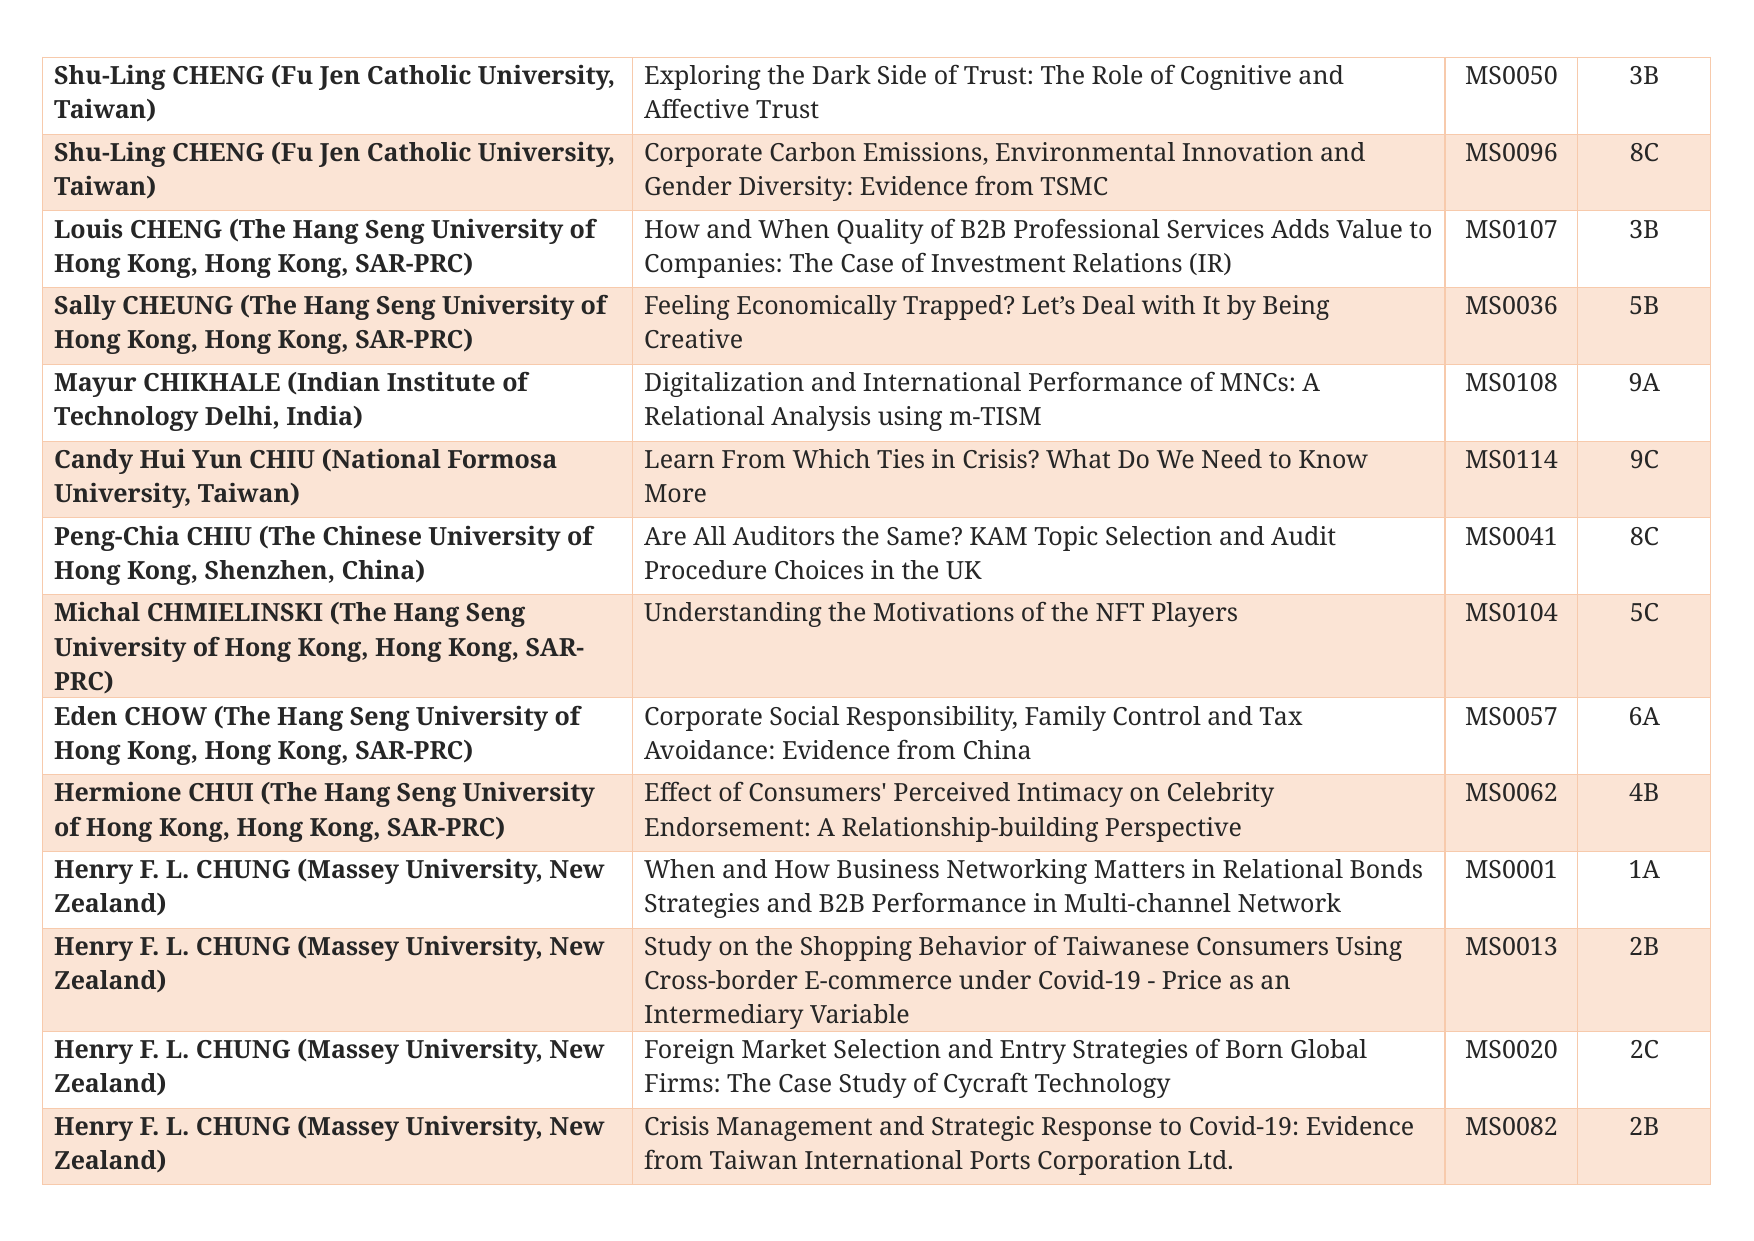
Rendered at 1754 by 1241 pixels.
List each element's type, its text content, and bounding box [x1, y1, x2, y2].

table_cell Effect of Consumers' Perceived Intimacy on Celebrity Endorsement: A Relationship-building Perspective [633, 775, 1444, 851]
table_cell Study on the Shopping Behavior of Taiwanese Consumers Using Cross-border E-commerce under Covid-19 - Price as an Intermediary Variable [633, 929, 1444, 1031]
table_cell Henry F. L. CHUNG (Massey University, New Zealand) [43, 1109, 632, 1184]
table_cell Mayur CHIKHALE (Indian Institute of Technology Delhi, India) [43, 365, 632, 441]
table_cell 4B [1578, 775, 1710, 851]
table_cell MS0104 [1446, 595, 1577, 697]
table_cell Henry F. L. CHUNG (Massey University, New Zealand) [43, 852, 632, 928]
table_cell 5B [1578, 288, 1710, 364]
table_cell Are All Auditors the Same? KAM Topic Selection and Audit Procedure Choices in the UK [633, 518, 1444, 594]
table_cell MS0057 [1446, 698, 1577, 774]
table_cell Foreign Market Selection and Entry Strategies of Born Global Firms: The Case Study of Cycraft Technology [633, 1032, 1444, 1108]
table_cell MS0096 [1446, 135, 1577, 210]
table_cell 5C [1578, 595, 1710, 697]
table_cell 9C [1578, 442, 1710, 517]
table_cell MS0020 [1446, 1032, 1577, 1108]
table_cell Peng-Chia CHIU (The Chinese University of Hong Kong, Shenzhen, China) [43, 518, 632, 594]
table_cell Crisis Management and Strategic Response to Covid-19: Evidence from Taiwan International Ports Corporation Ltd. [633, 1109, 1444, 1184]
table_cell Louis CHENG (The Hang Seng University of Hong Kong, Hong Kong, SAR-PRC) [43, 211, 632, 287]
table_cell 2B [1578, 929, 1710, 1031]
table_cell How and When Quality of B2B Professional Services Adds Value to Companies: The Case of Investment Relations (IR) [633, 211, 1444, 287]
table_cell MS0062 [1446, 775, 1577, 851]
table_cell Shu-Ling CHENG (Fu Jen Catholic University, Taiwan) [43, 58, 632, 133]
table_cell Candy Hui Yun CHIU (National Formosa University, Taiwan) [43, 442, 632, 517]
table_cell 9A [1578, 365, 1710, 441]
table_cell Corporate Social Responsibility, Family Control and Tax Avoidance: Evidence from China [633, 698, 1444, 774]
table_cell When and How Business Networking Matters in Relational Bonds Strategies and B2B Performance in Multi-channel Network [633, 852, 1444, 928]
table_cell Shu-Ling CHENG (Fu Jen Catholic University, Taiwan) [43, 135, 632, 210]
table_cell MS0013 [1446, 929, 1577, 1031]
table_cell Michal CHMIELINSKI (The Hang Seng University of Hong Kong, Hong Kong, SAR-PRC) [43, 595, 632, 697]
table_cell 2B [1578, 1109, 1710, 1184]
table_cell MS0107 [1446, 211, 1577, 287]
table_cell Sally CHEUNG (The Hang Seng University of Hong Kong, Hong Kong, SAR-PRC) [43, 288, 632, 364]
table_cell 8C [1578, 518, 1710, 594]
table_cell Exploring the Dark Side of Trust: The Role of Cognitive and Affective Trust [633, 58, 1444, 133]
table_cell Hermione CHUI (The Hang Seng University of Hong Kong, Hong Kong, SAR-PRC) [43, 775, 632, 851]
table_cell Understanding the Motivations of the NFT Players [633, 595, 1444, 697]
table_cell MS0036 [1446, 288, 1577, 364]
table_cell 2C [1578, 1032, 1710, 1108]
table_cell Henry F. L. CHUNG (Massey University, New Zealand) [43, 1032, 632, 1108]
table_cell 3B [1578, 58, 1710, 133]
table_cell Henry F. L. CHUNG (Massey University, New Zealand) [43, 929, 632, 1031]
table_cell Feeling Economically Trapped? Let’s Deal with It by Being Creative [633, 288, 1444, 364]
table_cell Corporate Carbon Emissions, Environmental Innovation and Gender Diversity: Evidence from TSMC [633, 135, 1444, 210]
table_cell 1A [1578, 852, 1710, 928]
table_cell MS0114 [1446, 442, 1577, 517]
table_cell 8C [1578, 135, 1710, 210]
table_cell Learn From Which Ties in Crisis? What Do We Need to Know More [633, 442, 1444, 517]
table_cell Eden CHOW (The Hang Seng University of Hong Kong, Hong Kong, SAR-PRC) [43, 698, 632, 774]
table_cell MS0041 [1446, 518, 1577, 594]
table_cell MS0108 [1446, 365, 1577, 441]
table_cell MS0082 [1446, 1109, 1577, 1184]
table_cell MS0001 [1446, 852, 1577, 928]
table_cell MS0050 [1446, 58, 1577, 133]
table_cell 3B [1578, 211, 1710, 287]
table_cell Digitalization and International Performance of MNCs: A Relational Analysis using m-TISM [633, 365, 1444, 441]
table_cell 6A [1578, 698, 1710, 774]
